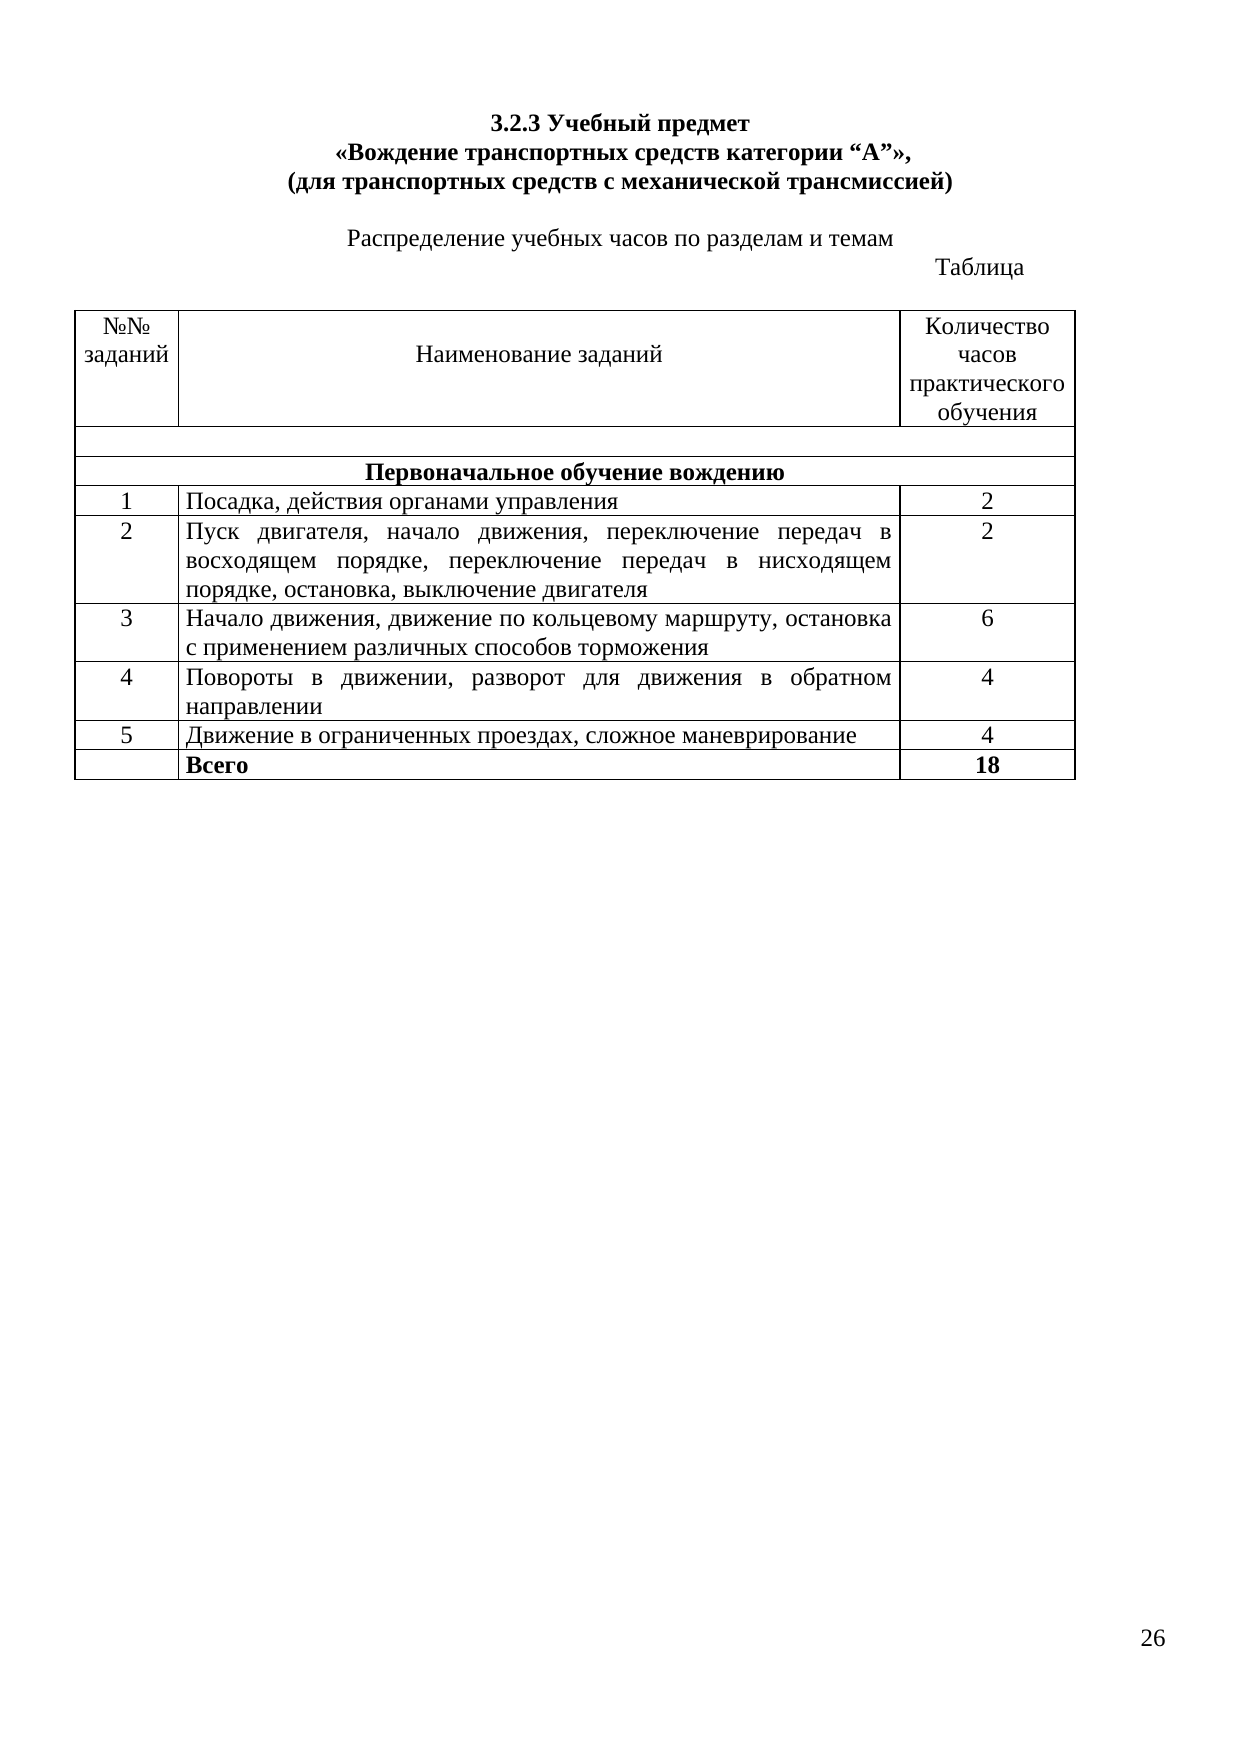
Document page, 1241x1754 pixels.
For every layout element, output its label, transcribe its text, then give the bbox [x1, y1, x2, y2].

table_cell 2 [901, 486, 1074, 515]
table_cell 4 [76, 662, 178, 719]
table_cell Посадка, действия органами управления [179, 486, 899, 515]
table_header №№ заданий [76, 311, 178, 426]
table_cell 4 [901, 662, 1074, 719]
table_cell 2 [901, 516, 1074, 602]
table_cell Всего [179, 750, 899, 779]
table_cell Пуск двигателя, начало движения, переключение передач в восходящем порядке, переключение передач в нисходящем порядке, остановка, выключение двигателя [179, 516, 899, 602]
table_cell Повороты в движении, разворот для движения в обратном направлении [179, 662, 899, 719]
table_cell 1 [76, 486, 178, 515]
text «Вождение транспортных средств категории “А”», [75, 137, 1165, 166]
table_cell Первоначальное обучение вождению [76, 457, 1074, 485]
table_cell 2 [76, 516, 178, 602]
text Распределение учебных часов по разделам и темам [75, 223, 1165, 252]
table_cell 5 [76, 721, 178, 749]
text 3.2.3 Учебный предмет [75, 108, 1165, 137]
table_cell Движение в ограниченных проездах, сложное маневрирование [179, 721, 899, 749]
table_cell Начало движения, движение по кольцевому маршруту, остановка с применением различных способов торможения [179, 604, 899, 661]
table_header Наименование заданий [179, 311, 899, 426]
table_header Количество часов практического обучения [901, 311, 1074, 426]
table_cell [76, 750, 178, 779]
text (для транспортных средств с механической трансмиссией) [75, 166, 1165, 195]
table_cell 4 [901, 721, 1074, 749]
table_cell 3 [76, 604, 178, 661]
table_cell 18 [901, 750, 1074, 779]
table_cell 6 [901, 604, 1074, 661]
table_cell [76, 427, 1074, 456]
text Таблица [75, 252, 1165, 281]
